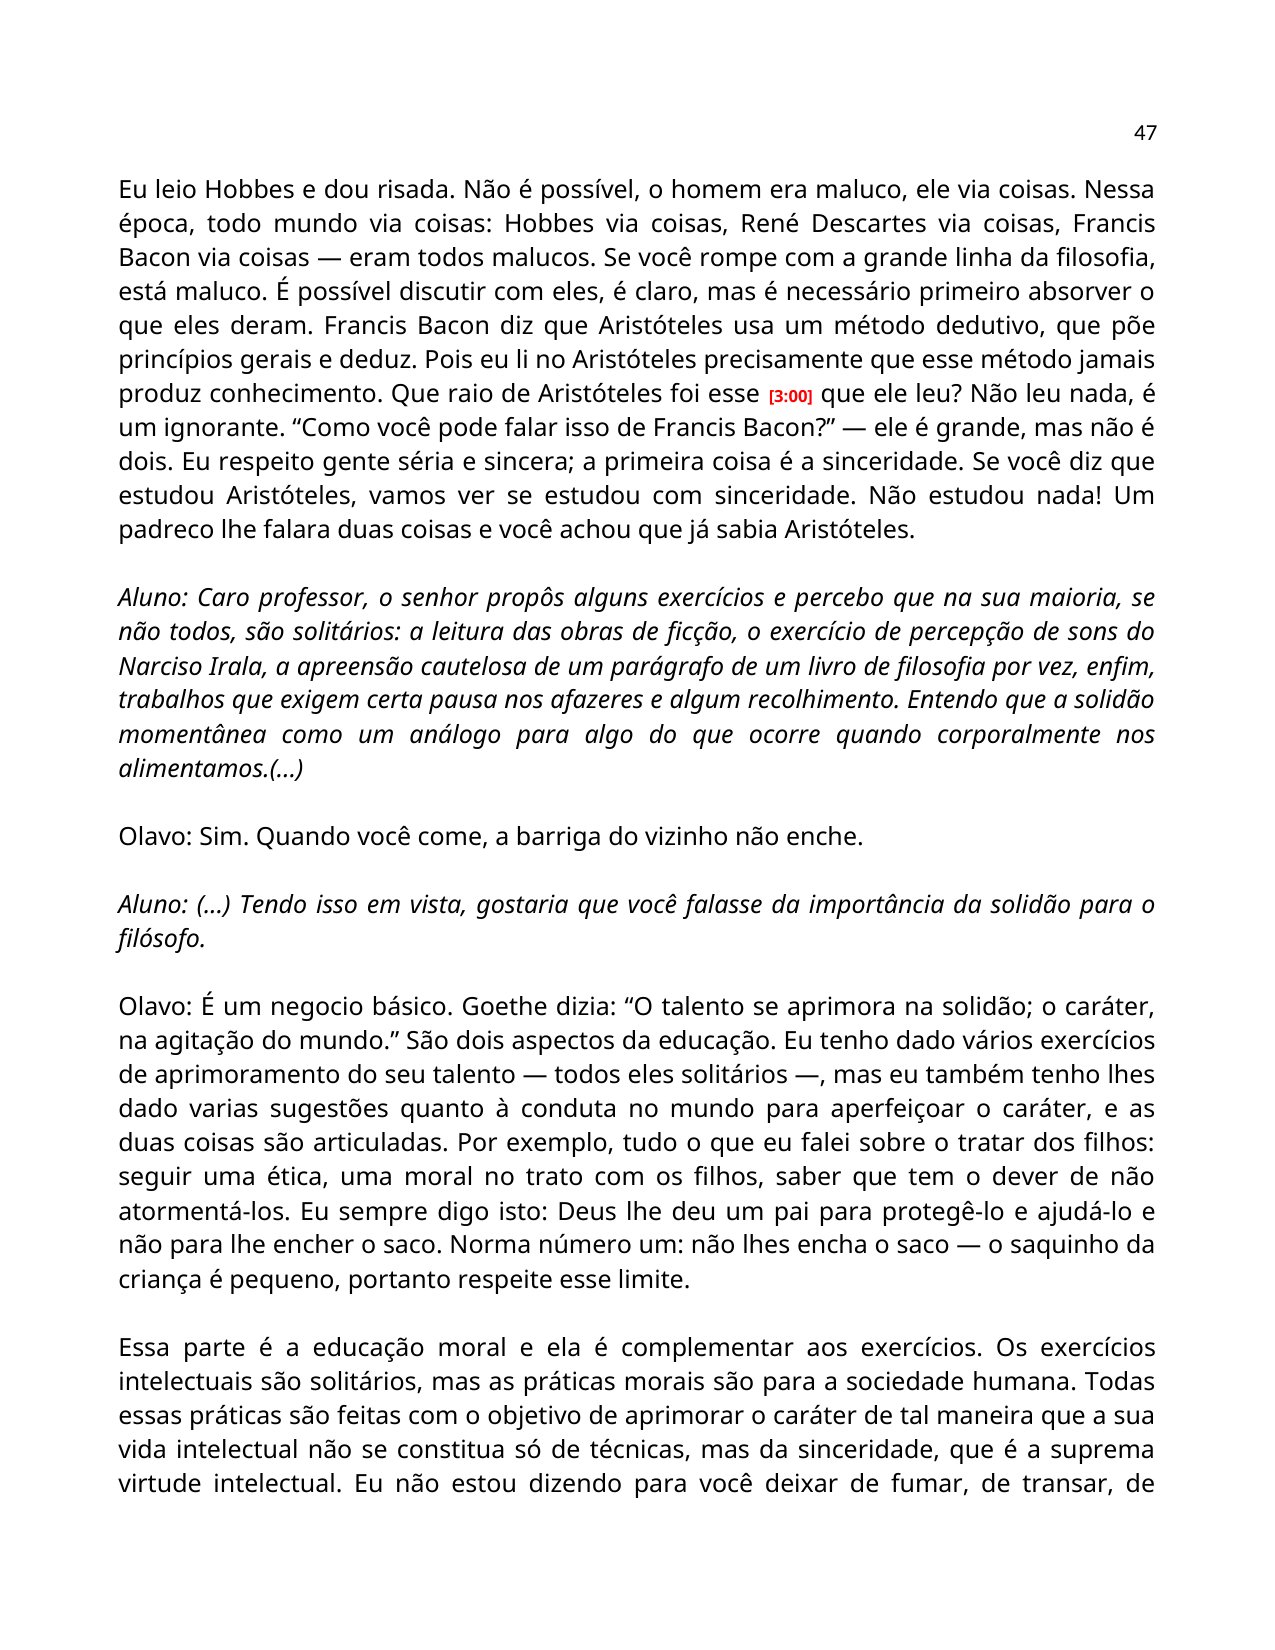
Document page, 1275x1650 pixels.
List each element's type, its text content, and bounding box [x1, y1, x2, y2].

text Aluno: Caro professor, o senhor propôs alguns exercícios e percebo que na sua maioria, se não todos, são solitários: a leitura das obras de ficção, o exercício de percepção de sons do Narciso Irala, a apreensão cautelosa de um parágrafo de um livro de filosofia por vez, enfim, trabalhos que exigem certa pausa nos afazeres e algum recolhimento. Entendo que a solidão momentânea como um análogo para algo do que ocorre quando corporalmente nos alimentamos.(...) [118, 580, 1157, 784]
text Eu leio Hobbes e dou risada. Não é possível, o homem era maluco, ele via coisas. Nessa época, todo mundo via coisas: Hobbes via coisas, René Descartes via coisas, Francis Bacon via coisas — eram todos malucos. Se você rompe com a grande linha da filosofia, está maluco. É possível discutir com eles, é claro, mas é necessário primeiro absorver o que eles deram. Francis Bacon diz que Aristóteles usa um método dedutivo, que põe princípios gerais e deduz. Pois eu li no Aristóteles precisamente que esse método jamais produz conhecimento. Que raio de Aristóteles foi esse [3:00] que ele leu? Não leu nada, é um ignorante. “Como você pode falar isso de Francis Bacon?” — ele é grande, mas não é dois. Eu respeito gente séria e sincera; a primeira coisa é a sinceridade. Se você diz que estudou Aristóteles, vamos ver se estudou com sinceridade. Não estudou nada! Um padreco lhe falara duas coisas e você achou que já sabia Aristóteles. [118, 171, 1157, 546]
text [118, 1329, 1157, 1500]
text Olavo: É um negocio básico. Goethe dizia: “O talento se aprimora na solidão; o caráter, na agitação do mundo.” São dois aspectos da educação. Eu tenho dado vários exercícios de aprimoramento do seu talento — todos eles solitários —, mas eu também tenho lhes dado varias sugestões quanto à conduta no mundo para aperfeiçoar o caráter, e as duas coisas são articuladas. Por exemplo, tudo o que eu falei sobre o tratar dos filhos: seguir uma ética, uma moral no trato com os filhos, saber que tem o dever de não atormentá-los. Eu sempre digo isto: Deus lhe deu um pai para protegê-lo e ajudá-lo e não para lhe encher o saco. Norma número um: não lhes encha o saco — o saquinho da criança é pequeno, portanto respeite esse limite. [118, 989, 1157, 1295]
text Olavo: Sim. Quando você come, a barriga do vizinho não enche. [118, 818, 1157, 852]
text Aluno: (...) Tendo isso em vista, gostaria que você falasse da importância da solidão para o filósofo. [118, 887, 1157, 955]
